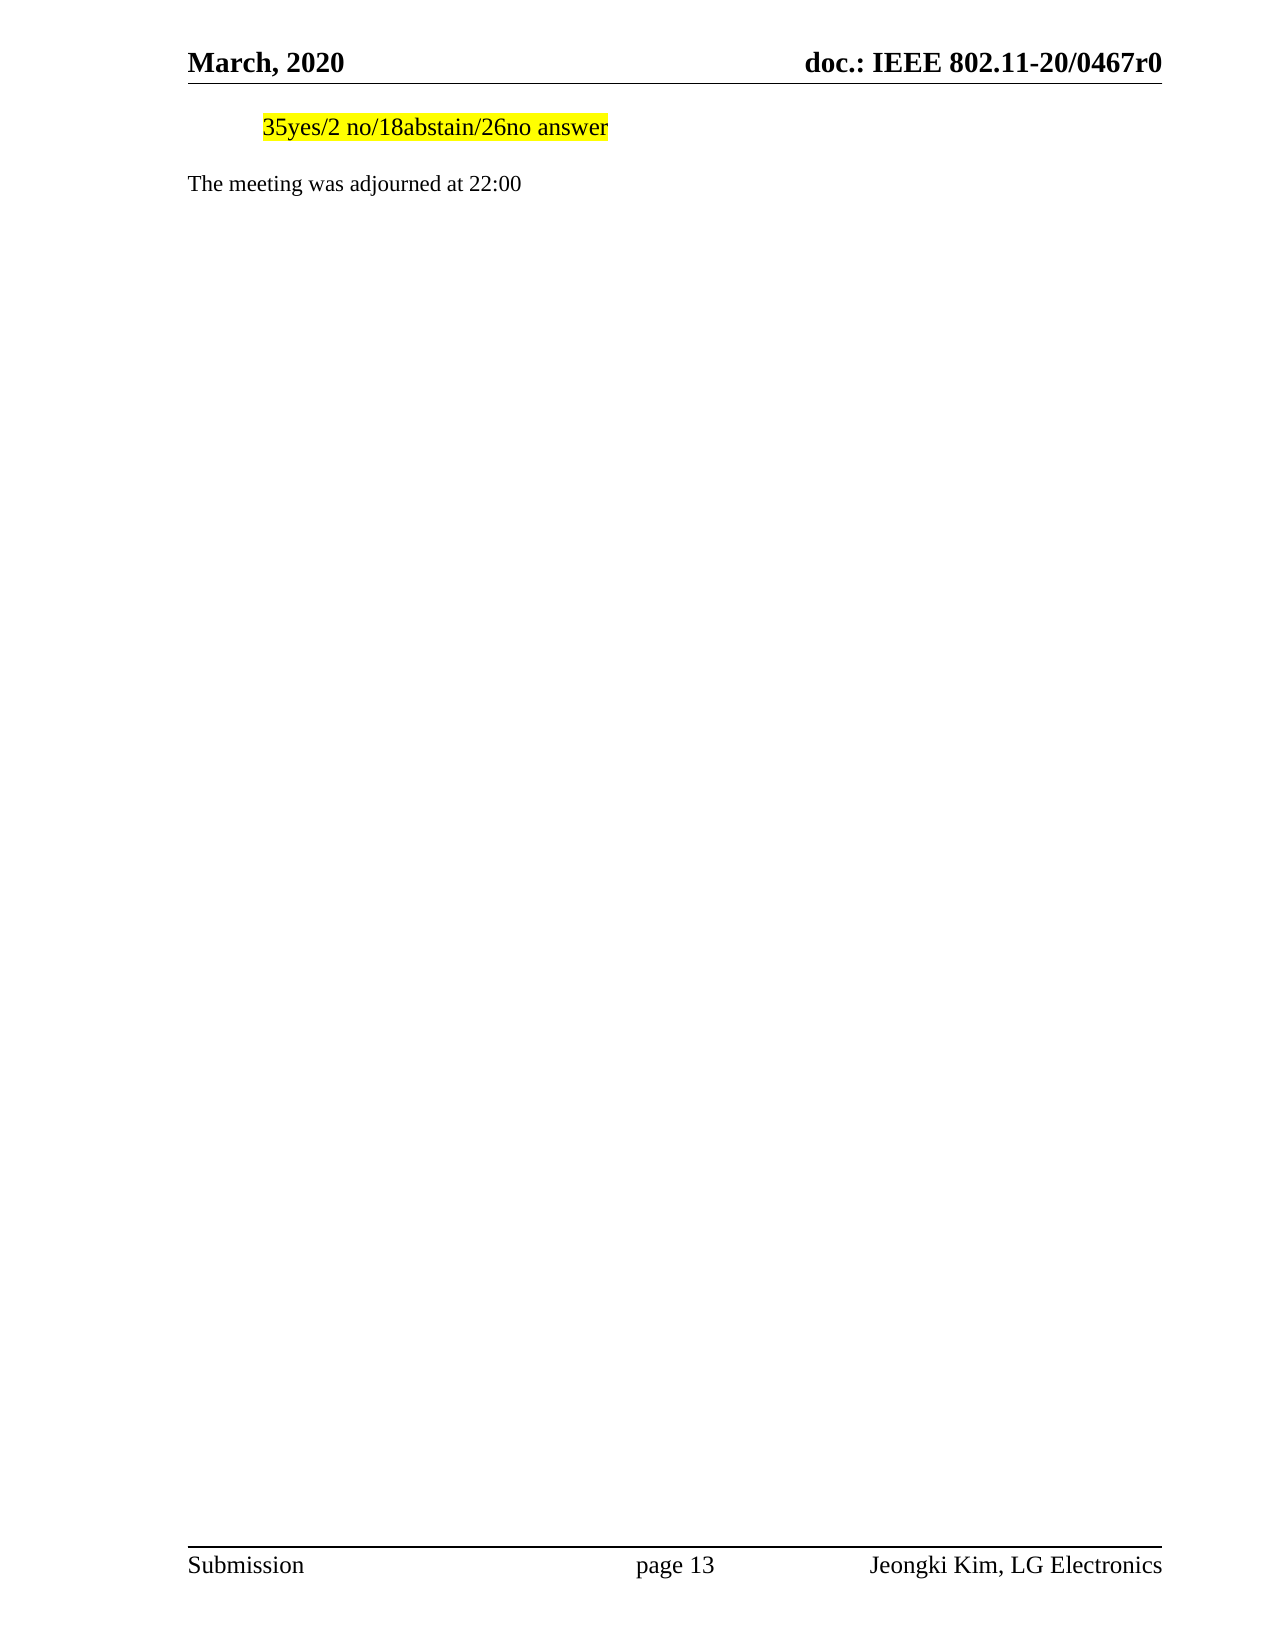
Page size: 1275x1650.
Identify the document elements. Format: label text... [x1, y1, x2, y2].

list 35yes/2 no/18abstain/26no answer [262, 112, 1162, 141]
text The meeting was adjourned at 22:00 [187, 170, 1162, 196]
